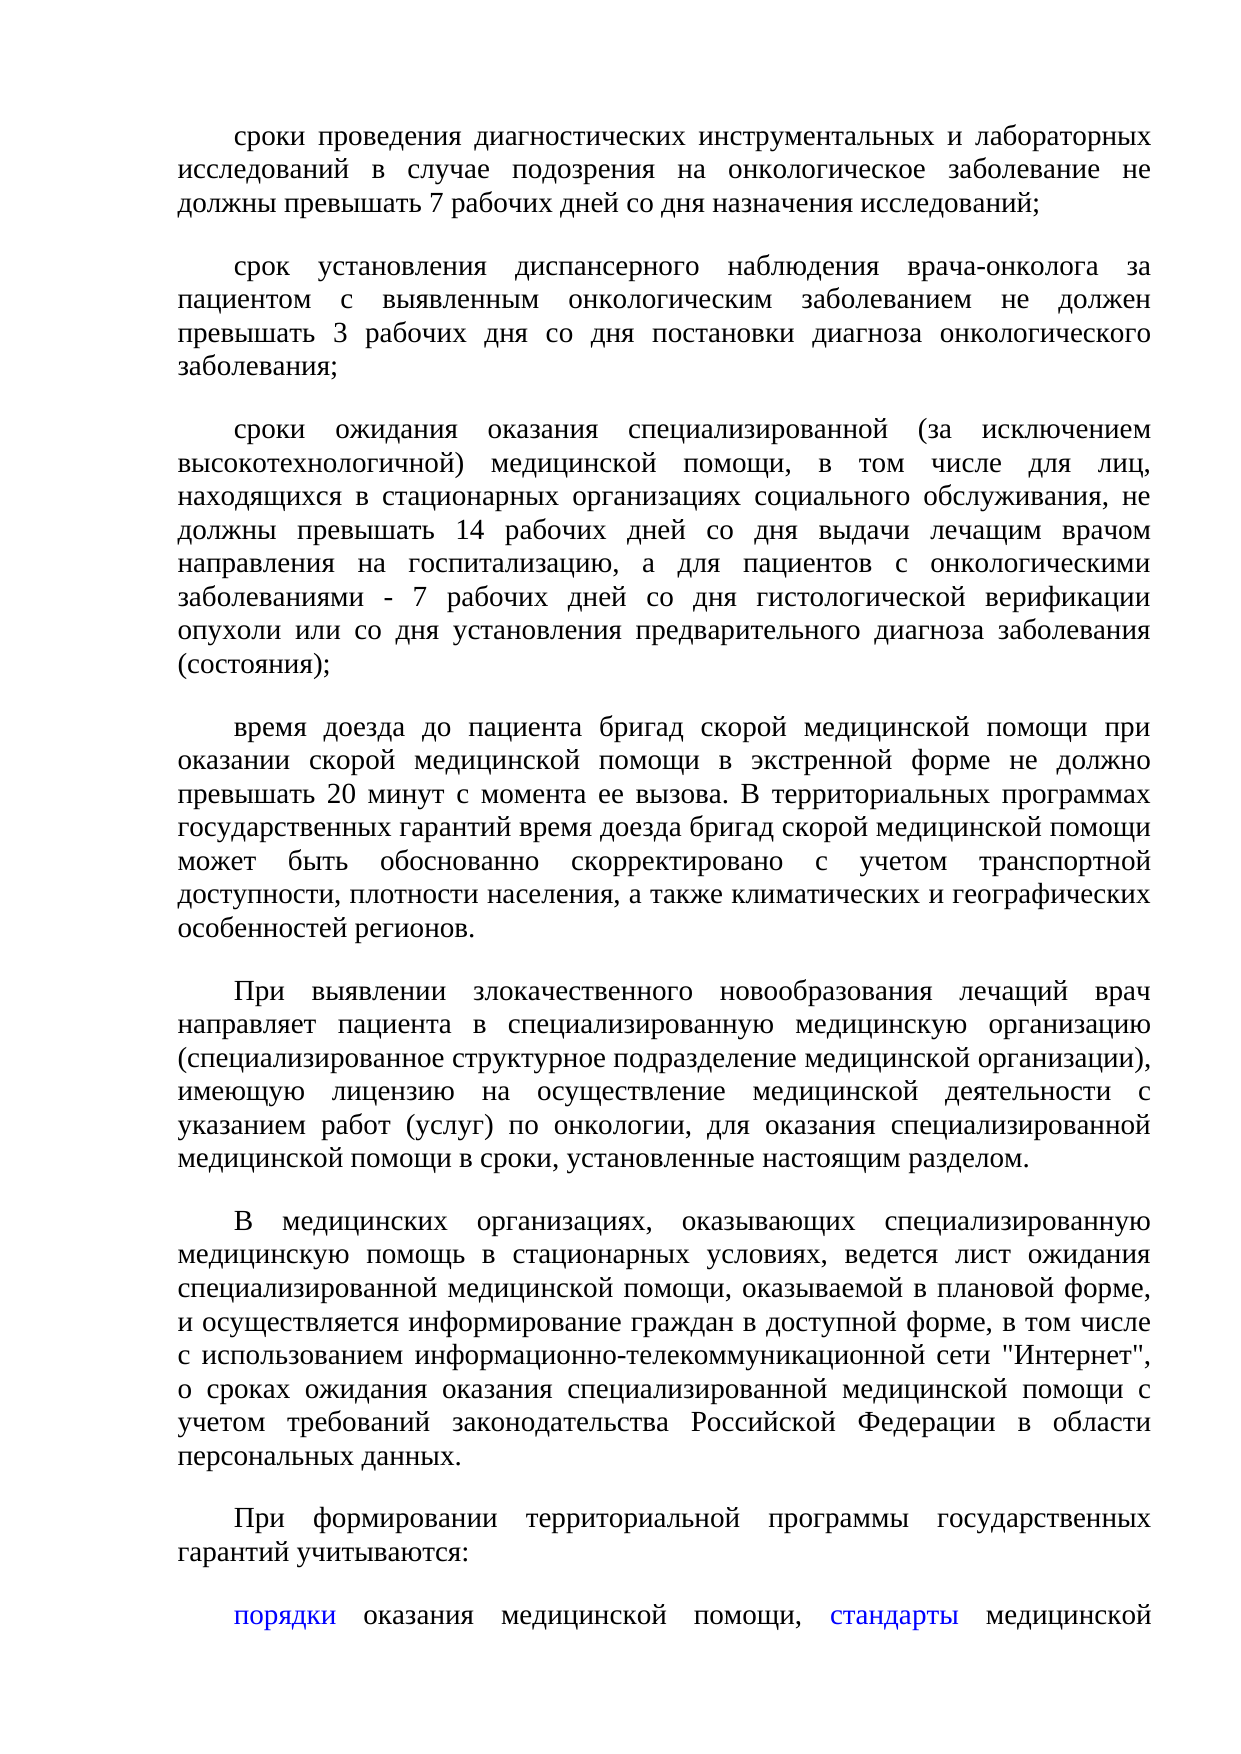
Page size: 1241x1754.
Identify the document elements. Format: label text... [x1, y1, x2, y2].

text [177, 1597, 1152, 1630]
text сроки ожидания оказания специализированной (за исключением высокотехнологичной) медицинской помощи, в том числе для лиц, находящихся в стационарных организациях социального обслуживания, не должны превышать 14 рабочих дней со дня выдачи лечащим врачом направления на госпитализацию, а для пациентов с онкологическими заболеваниями - 7 рабочих дней со дня гистологической верификации опухоли или со дня установления предварительного диагноза заболевания (состояния); [177, 411, 1152, 679]
text При формировании территориальной программы государственных гарантий учитываются: [177, 1501, 1152, 1568]
text В медицинских организациях, оказывающих специализированную медицинскую помощь в стационарных условиях, ведется лист ожидания специализированной медицинской помощи, оказываемой в плановой форме, и осуществляется информирование граждан в доступной форме, в том числе с использованием информационно-телекоммуникационной сети "Интернет", о сроках ожидания оказания специализированной медицинской помощи с учетом требований законодательства Российской Федерации в области персональных данных. [177, 1203, 1152, 1471]
text При выявлении злокачественного новообразования лечащий врач направляет пациента в специализированную медицинскую организацию (специализированное структурное подразделение медицинской организации), имеющую лицензию на осуществление медицинской деятельности с указанием работ (услуг) по онкологии, для оказания специализированной медицинской помощи в сроки, установленные настоящим разделом. [177, 973, 1152, 1174]
text срок установления диспансерного наблюдения врача-онколога за пациентом с выявленным онкологическим заболеванием не должен превышать 3 рабочих дня со дня постановки диагноза онкологического заболевания; [177, 248, 1152, 382]
text время доезда до пациента бригад скорой медицинской помощи при оказании скорой медицинской помощи в экстренной форме не должно превышать 20 минут с момента ее вызова. В территориальных программах государственных гарантий время доезда бригад скорой медицинской помощи может быть обоснованно скорректировано с учетом транспортной доступности, плотности населения, а также климатических и географических особенностей регионов. [177, 709, 1152, 943]
text сроки проведения диагностических инструментальных и лабораторных исследований в случае подозрения на онкологическое заболевание не должны превышать 7 рабочих дней со дня назначения исследований; [177, 118, 1152, 219]
